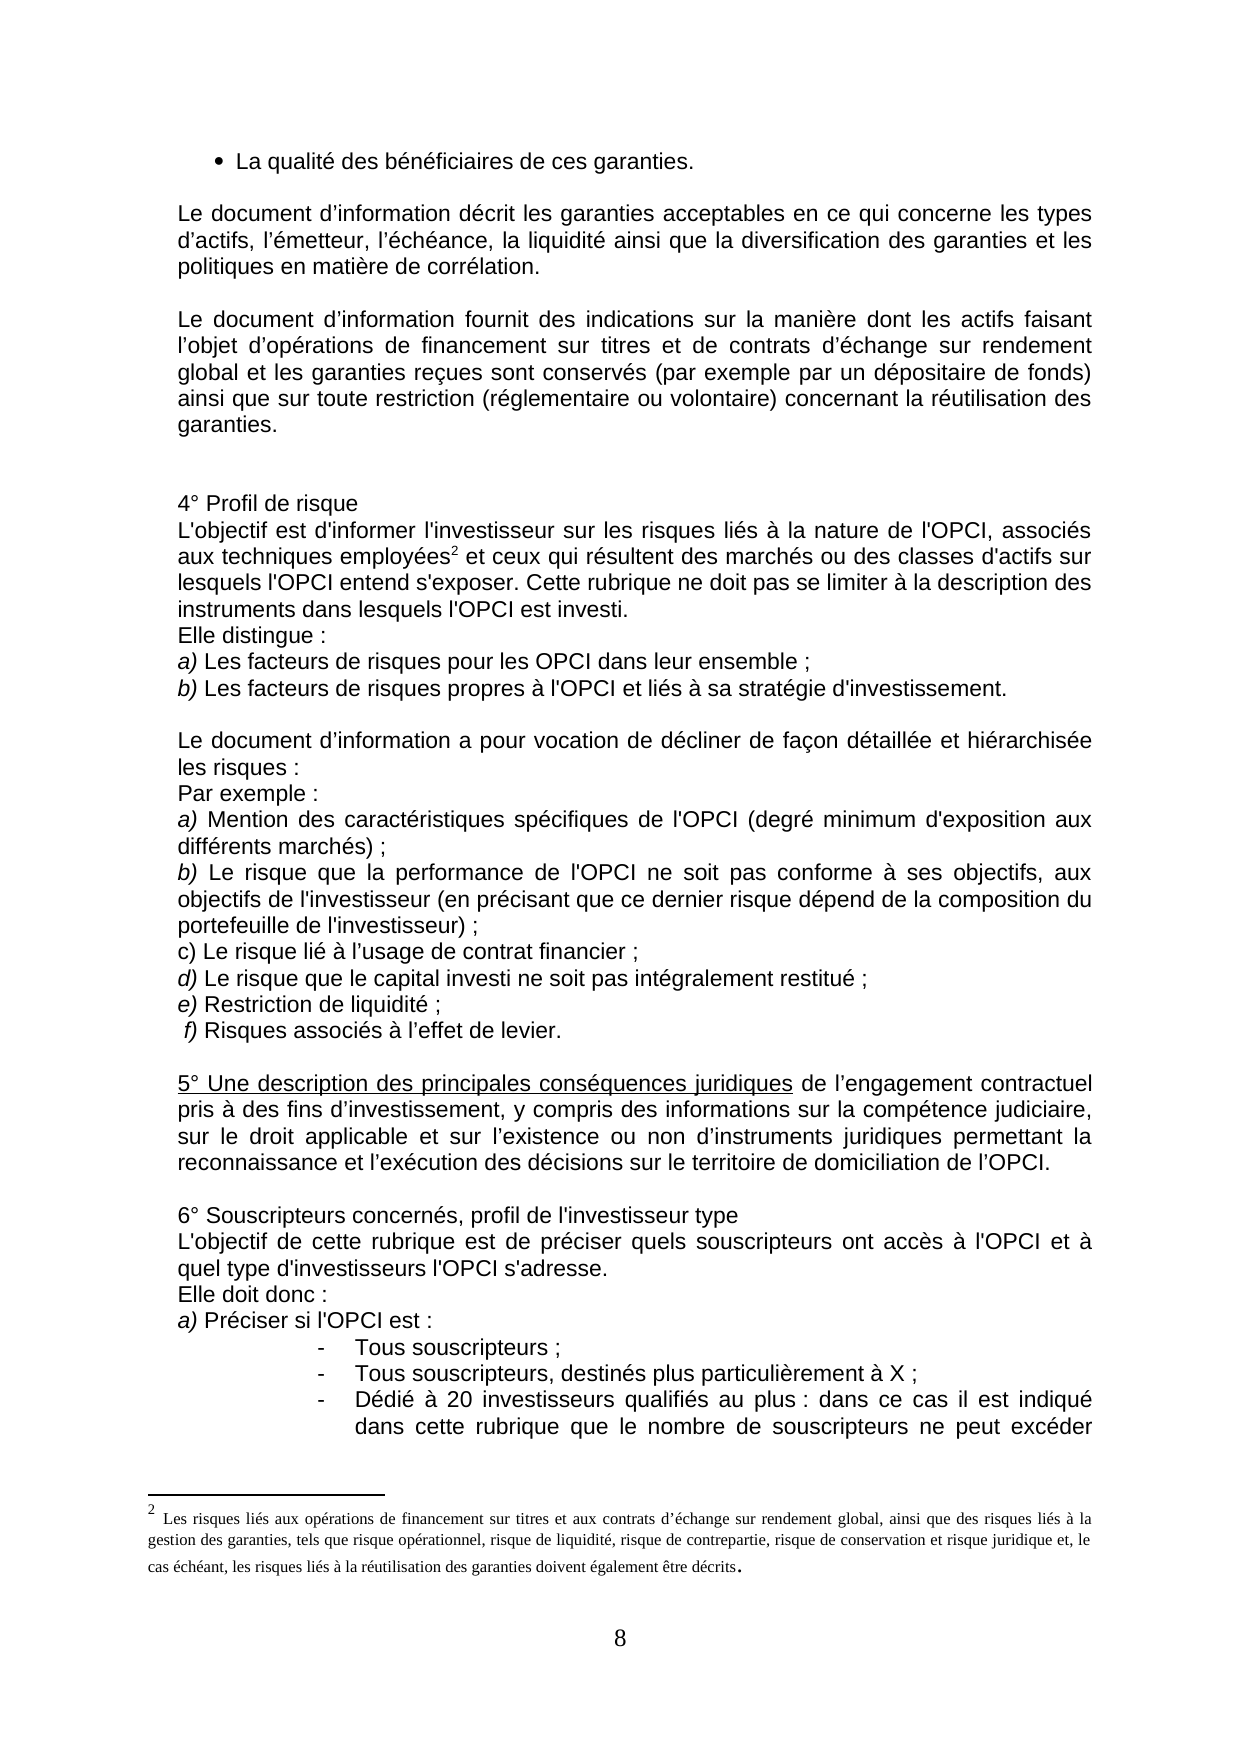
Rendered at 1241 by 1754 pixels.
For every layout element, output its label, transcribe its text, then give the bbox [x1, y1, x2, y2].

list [317, 1386, 1093, 1439]
text d) Le risque que le capital investi ne soit pas intégralement restitué ; [177, 964, 1093, 991]
text Le document d’information fournit des indications sur la manière dont les actifs faisant l’objet d’opérations de financement sur titres et de contrats d’échange sur rendement global et les garanties reçues sont conservés (par exemple par un dépositaire de fonds) ainsi que sur toute restriction (réglementaire ou volontaire) concernant la réutilisation des garanties. [177, 306, 1093, 437]
text a) Les facteurs de risques pour les OPCI dans leur ensemble ; [177, 648, 1093, 675]
text b) Les facteurs de risques propres à l'OPCI et liés à sa stratégie d'investissement. [177, 675, 1093, 701]
text e) Restriction de liquidité ; [177, 991, 1093, 1017]
text L'objectif de cette rubrique est de préciser quels souscripteurs ont accès à l'OPCI et à quel type d'investisseurs l'OPCI s'adresse. [177, 1228, 1093, 1281]
text a) Préciser si l'OPCI est : [177, 1307, 1093, 1333]
list Tous souscripteurs, destinés plus particulièrement à X ; [317, 1360, 1093, 1386]
text Elle doit donc : [177, 1281, 1093, 1307]
text a) Mention des caractéristiques spécifiques de l'OPCI (degré minimum d'exposition aux différents marchés) ; [177, 806, 1093, 859]
text 5° Une description des principales conséquences juridiques de l’engagement contractuel pris à des fins d’investissement, y compris des informations sur la compétence judiciaire, sur le droit applicable et sur l’existence ou non d’instruments juridiques permettant la reconnaissance et l’exécution des décisions sur le territoire de domiciliation de l’OPCI. [177, 1070, 1093, 1175]
text c) Le risque lié à l’usage de contrat financier ; [177, 938, 1093, 964]
text L'objectif est d'informer l'investisseur sur les risques liés à la nature de l'OPCI, associés aux techniques employées et ceux qui résultent des marchés ou des classes d'actifs sur lesquels l'OPCI entend s'exposer. Cette rubrique ne doit pas se limiter à la description des instruments dans lesquels l'OPCI est investi. [177, 517, 1093, 622]
text Le document d’information a pour vocation de décliner de façon détaillée et hiérarchisée les risques : [177, 727, 1093, 780]
text b) Le risque que la performance de l'OPCI ne soit pas conforme à ses objectifs, aux objectifs de l'investisseur (en précisant que ce dernier risque dépend de la composition du portefeuille de l'investisseur) ; [177, 859, 1093, 938]
text f) Risques associés à l’effet de levier. [177, 1017, 1093, 1044]
text 4° Profil de risque [177, 490, 1093, 517]
text Le document d’information décrit les garanties acceptables en ce qui concerne les types d’actifs, l’émetteur, l’échéance, la liquidité ainsi que la diversification des garanties et les politiques en matière de corrélation. [177, 200, 1093, 279]
text Par exemple : [177, 780, 1093, 806]
list La qualité des bénéficiaires de ces garanties. [215, 148, 1093, 174]
text 6° Souscripteurs concernés, profil de l'investisseur type [177, 1202, 1093, 1228]
text Elle distingue : [177, 622, 1093, 648]
list Tous souscripteurs ; [317, 1333, 1093, 1360]
